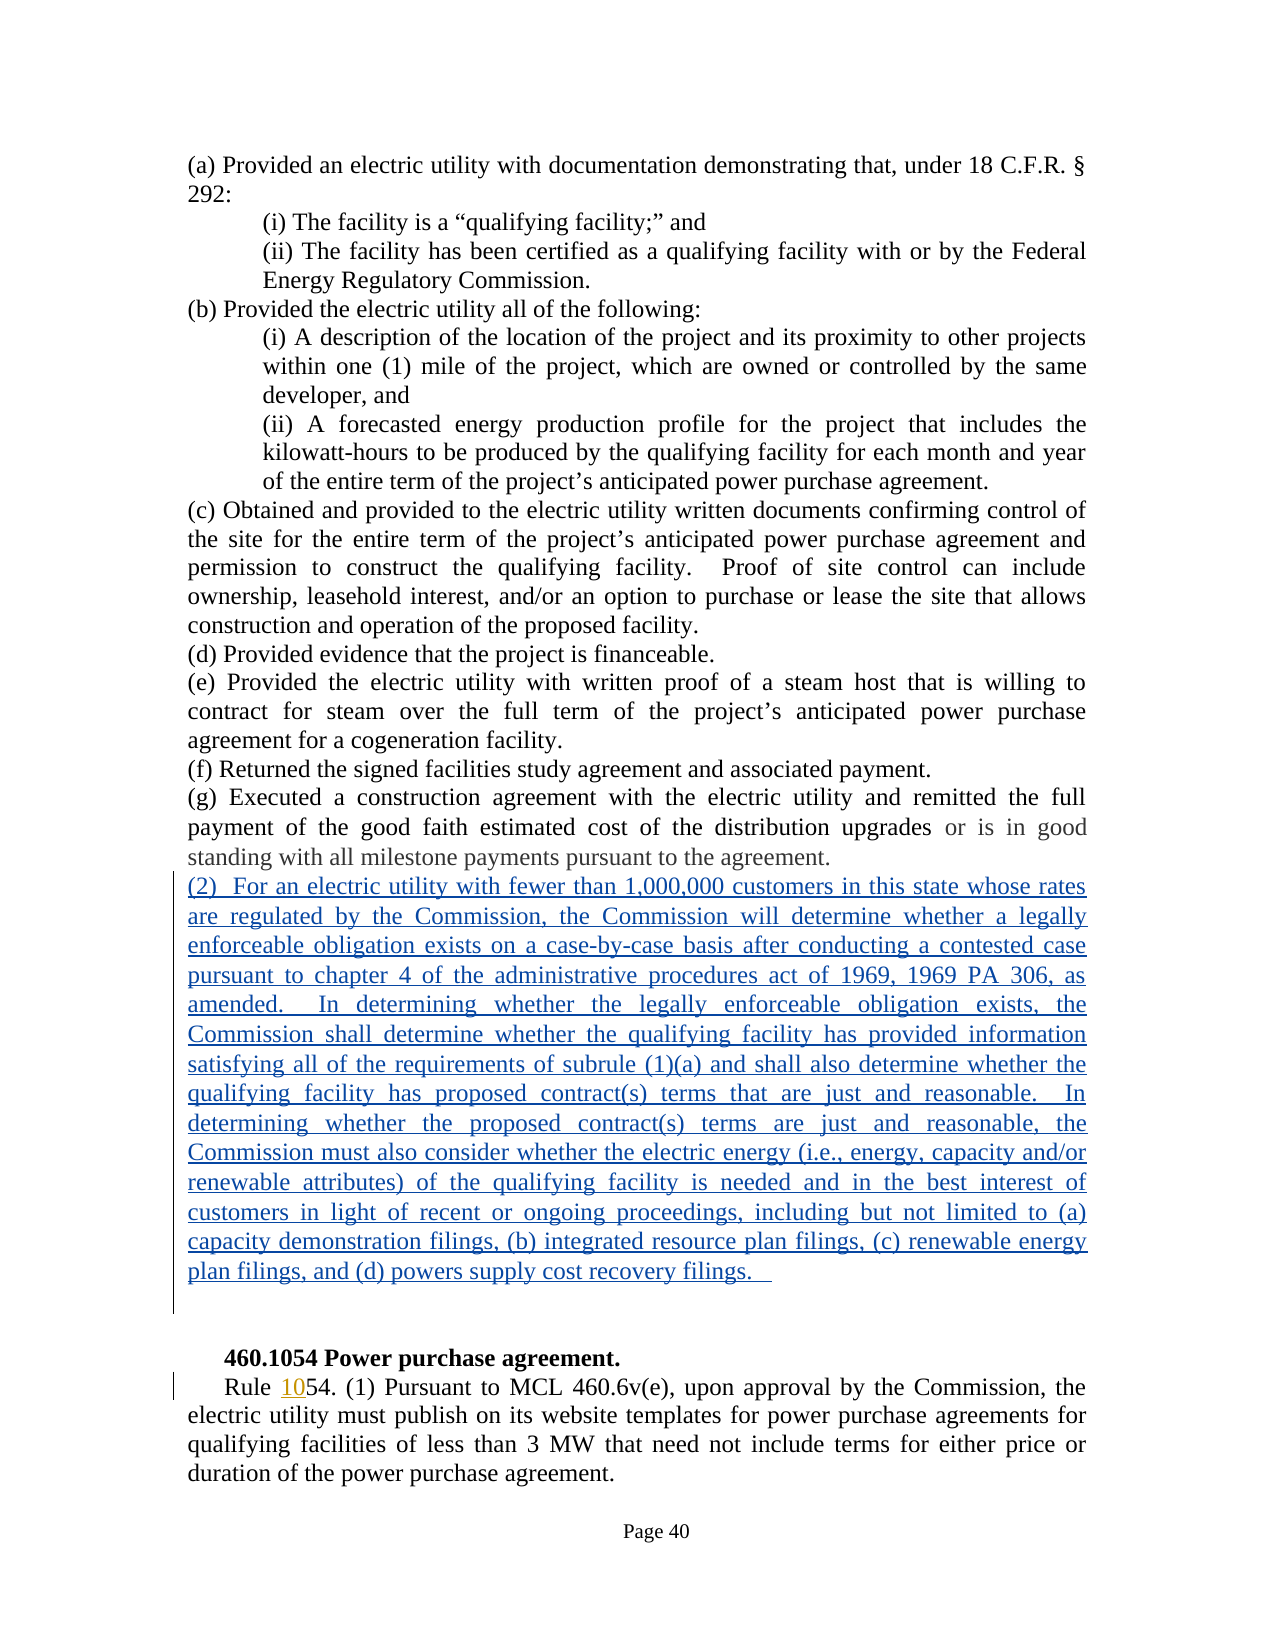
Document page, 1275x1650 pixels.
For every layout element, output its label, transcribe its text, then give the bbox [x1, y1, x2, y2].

text (e) Provided the electric utility with written proof of a steam host that is willing to contract for steam over the full term of the project’s anticipated power purchase agreement for a cogeneration facility. [187, 667, 1087, 754]
text (g) Executed a construction agreement with the electric utility and remitted the full payment of the good faith estimated cost of the distribution upgrades or is in good standing with all milestone payments pursuant to the agreement. [187, 782, 1087, 870]
text (a) Provided an electric utility with documentation demonstrating that, under 18 C.F.R. § 292: [187, 150, 1087, 207]
text (b) Provided the electric utility all of the following: [187, 294, 1087, 322]
text Rule 54. (1) Pursuant to MCL 460.6v(e), upon approval by the Commission, the electric utility must publish on its website templates for power purchase agreements for qualifying facilities of less than 3 MW that need not include terms for either price or duration of the power purchase agreement. [187, 1372, 1087, 1487]
text 460.1054 Power purchase agreement. [187, 1343, 1087, 1372]
text (i) A description of the location of the project and its proximity to other projects within one (1) mile of the project, which are owned or controlled by the same developer, and [262, 322, 1087, 409]
text (f) Returned the signed facilities study agreement and associated payment. [187, 754, 1087, 782]
text (i) The facility is a “qualifying facility;” and [262, 207, 1087, 236]
text (ii) The facility has been certified as a qualifying facility with or by the Federal Energy Regulatory Commission. [262, 236, 1087, 294]
text (d) Provided evidence that the project is financeable. [187, 639, 1087, 667]
text (ii) A forecasted energy production profile for the project that includes the kilowatt-hours to be produced by the qualifying facility for each month and year of the entire term of the project’s anticipated power purchase agreement. [262, 409, 1087, 495]
text (c) Obtained and provided to the electric utility written documents confirming control of the site for the entire term of the project’s anticipated power purchase agreement and permission to construct the qualifying facility. Proof of site control can include ownership, leasehold interest, and/or an option to purchase or lease the site that allows construction and operation of the proposed facility. [187, 495, 1087, 639]
